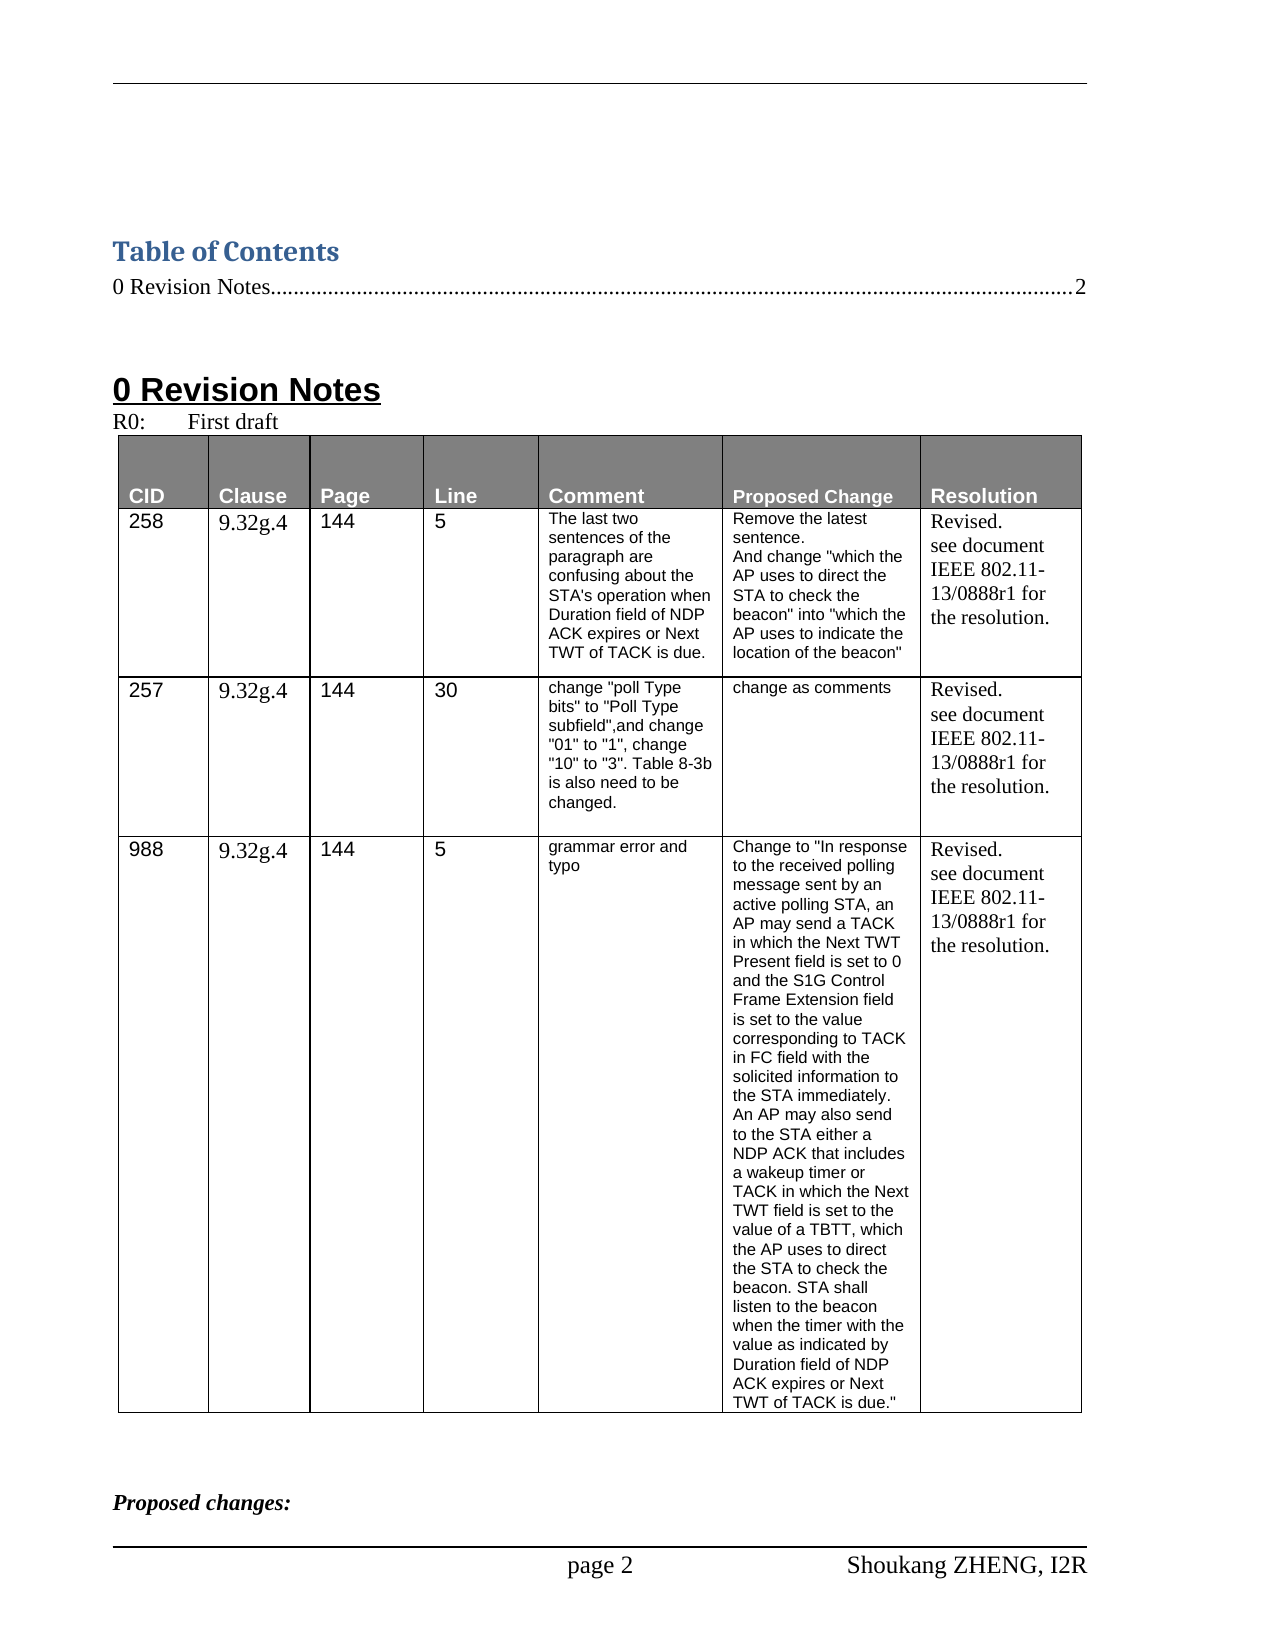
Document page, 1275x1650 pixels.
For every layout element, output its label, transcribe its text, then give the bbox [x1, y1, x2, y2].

table_cell 258 [119, 509, 208, 676]
table_cell grammar error and typo [539, 837, 722, 1412]
text R0: First draft [112, 408, 1087, 435]
table_header Comment [539, 436, 722, 508]
table_cell 5 [424, 509, 538, 676]
table_cell Revised. see document IEEE 802.11-13/0888r1 for the resolution. [921, 678, 1081, 836]
table_cell 257 [119, 678, 208, 836]
table_cell 9.32g.4 [209, 678, 309, 836]
table_cell Revised. see document IEEE 802.11-13/0888r1 for the resolution. [921, 509, 1081, 676]
table_cell Remove the latest sentence. And change "which the AP uses to direct the STA to check the beacon" into "which the AP uses to indicate the location of the beacon" [723, 509, 920, 676]
table_header Clause [209, 436, 309, 508]
table_header CID [119, 436, 208, 508]
table_header Proposed Change [723, 436, 920, 508]
table_cell Change to "In response to the received polling message sent by an active polling STA, an AP may send a TACK in which the Next TWT Present field is set to 0 and the S1G Control Frame Extension field is set to the value corresponding to TACK in FC field with the solicited information to the STA immediately. An AP may also send to the STA either a NDP ACK that includes a wakeup timer or TACK in which the Next TWT field is set to the value of a TBTT, which the AP uses to direct the STA to check the beacon. STA shall listen to the beacon when the timer with the value as indicated by Duration field of NDP ACK expires or Next TWT of TACK is due." [723, 837, 920, 1412]
table_header Page [311, 436, 423, 508]
table_cell 988 [119, 837, 208, 1412]
text Proposed changes: [112, 1489, 1087, 1516]
table_cell 30 [424, 678, 538, 836]
table_cell change as comments [723, 678, 920, 836]
table_header Line [424, 436, 538, 508]
table_header Resolution [921, 436, 1081, 508]
table_cell 144 [311, 837, 423, 1412]
table_cell 5 [424, 837, 538, 1412]
table_cell 144 [311, 678, 423, 836]
table_cell 144 [311, 509, 423, 676]
table_cell The last two sentences of the paragraph are confusing about the STA's operation when Duration field of NDP ACK expires or Next TWT of TACK is due. [539, 509, 722, 676]
table_cell 9.32g.4 [209, 837, 309, 1412]
table_cell Revised. see document IEEE 802.11-13/0888r1 for the resolution. [921, 837, 1081, 1412]
subtitle 0 Revision Notes [112, 370, 1087, 408]
table_cell change "poll Type bits" to "Poll Type subfield",and change "01" to "1", change "10" to "3". Table 8-3b is also need to be changed. [539, 678, 722, 836]
table_cell 9.32g.4 [209, 509, 309, 676]
